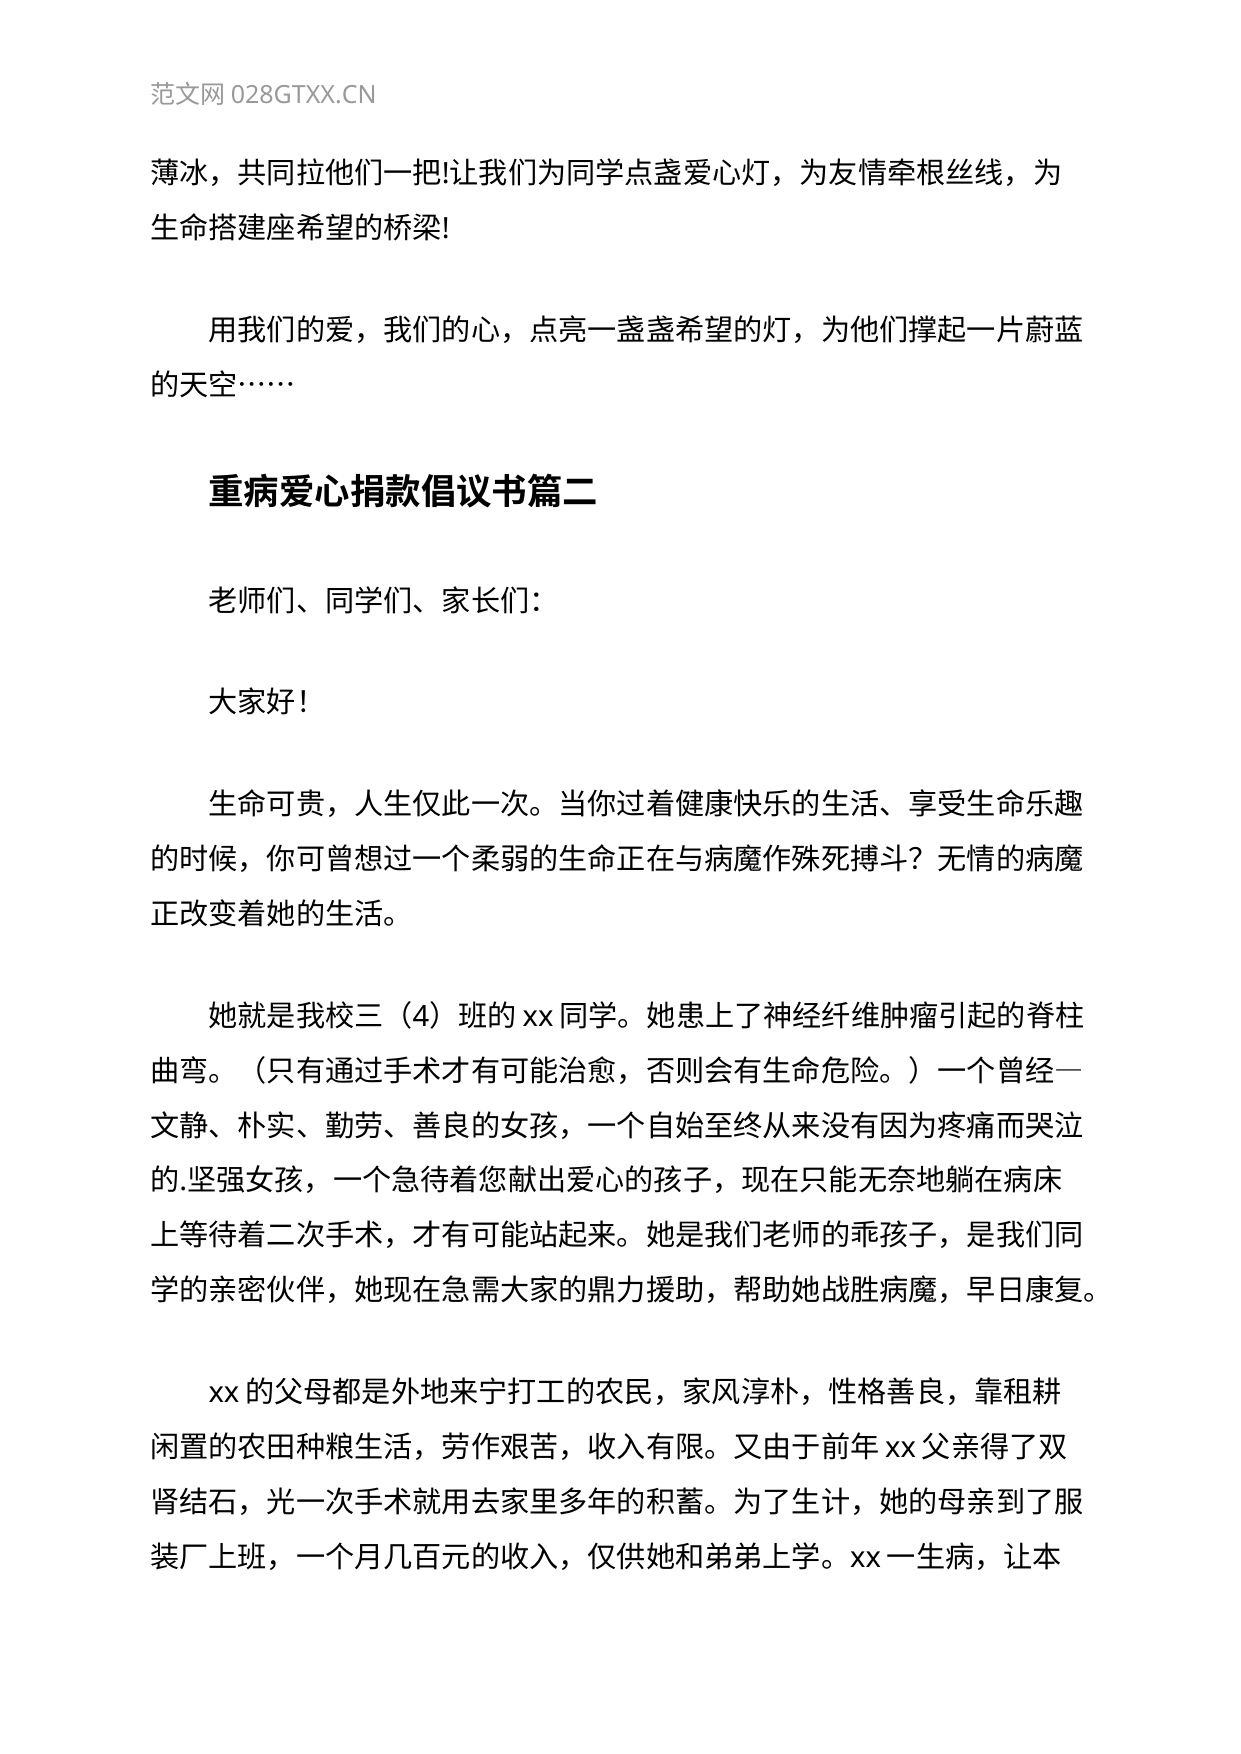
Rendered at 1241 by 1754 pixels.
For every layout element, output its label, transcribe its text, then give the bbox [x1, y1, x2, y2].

text 老师们、同学们、家长们： [150, 577, 1090, 619]
text 大家好！ [150, 679, 1090, 721]
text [150, 150, 1090, 247]
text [150, 1369, 1090, 1576]
text 重病爱心捐款倡议书篇二 [150, 464, 1090, 515]
text 生命可贵，人生仅此一次。当你过着健康快乐的生活、享受生命乐趣的时候，你可曾想过一个柔弱的生命正在与病魔作殊死搏斗？无情的病魔正改变着她的生活。 [150, 781, 1090, 933]
text 她就是我校三（4）班的xx同学。她患上了神经纤维肿瘤引起的脊柱曲弯。（只有通过手术才有可能治愈，否则会有生命危险。）一个曾经—文静、朴实、勤劳、善良的女孩，一个自始至终从来没有因为疼痛而哭泣的.坚强女孩，一个急待着您献出爱心的孩子，现在只能无奈地躺在病床上等待着二次手术，才有可能站起来。她是我们老师的乖孩子，是我们同学的亲密伙伴，她现在急需大家的鼎力援助，帮助她战胜病魔，早日康复。 [150, 992, 1090, 1309]
text 用我们的爱，我们的心，点亮一盏盏希望的灯，为他们撑起一片蔚蓝的天空…… [150, 307, 1090, 404]
